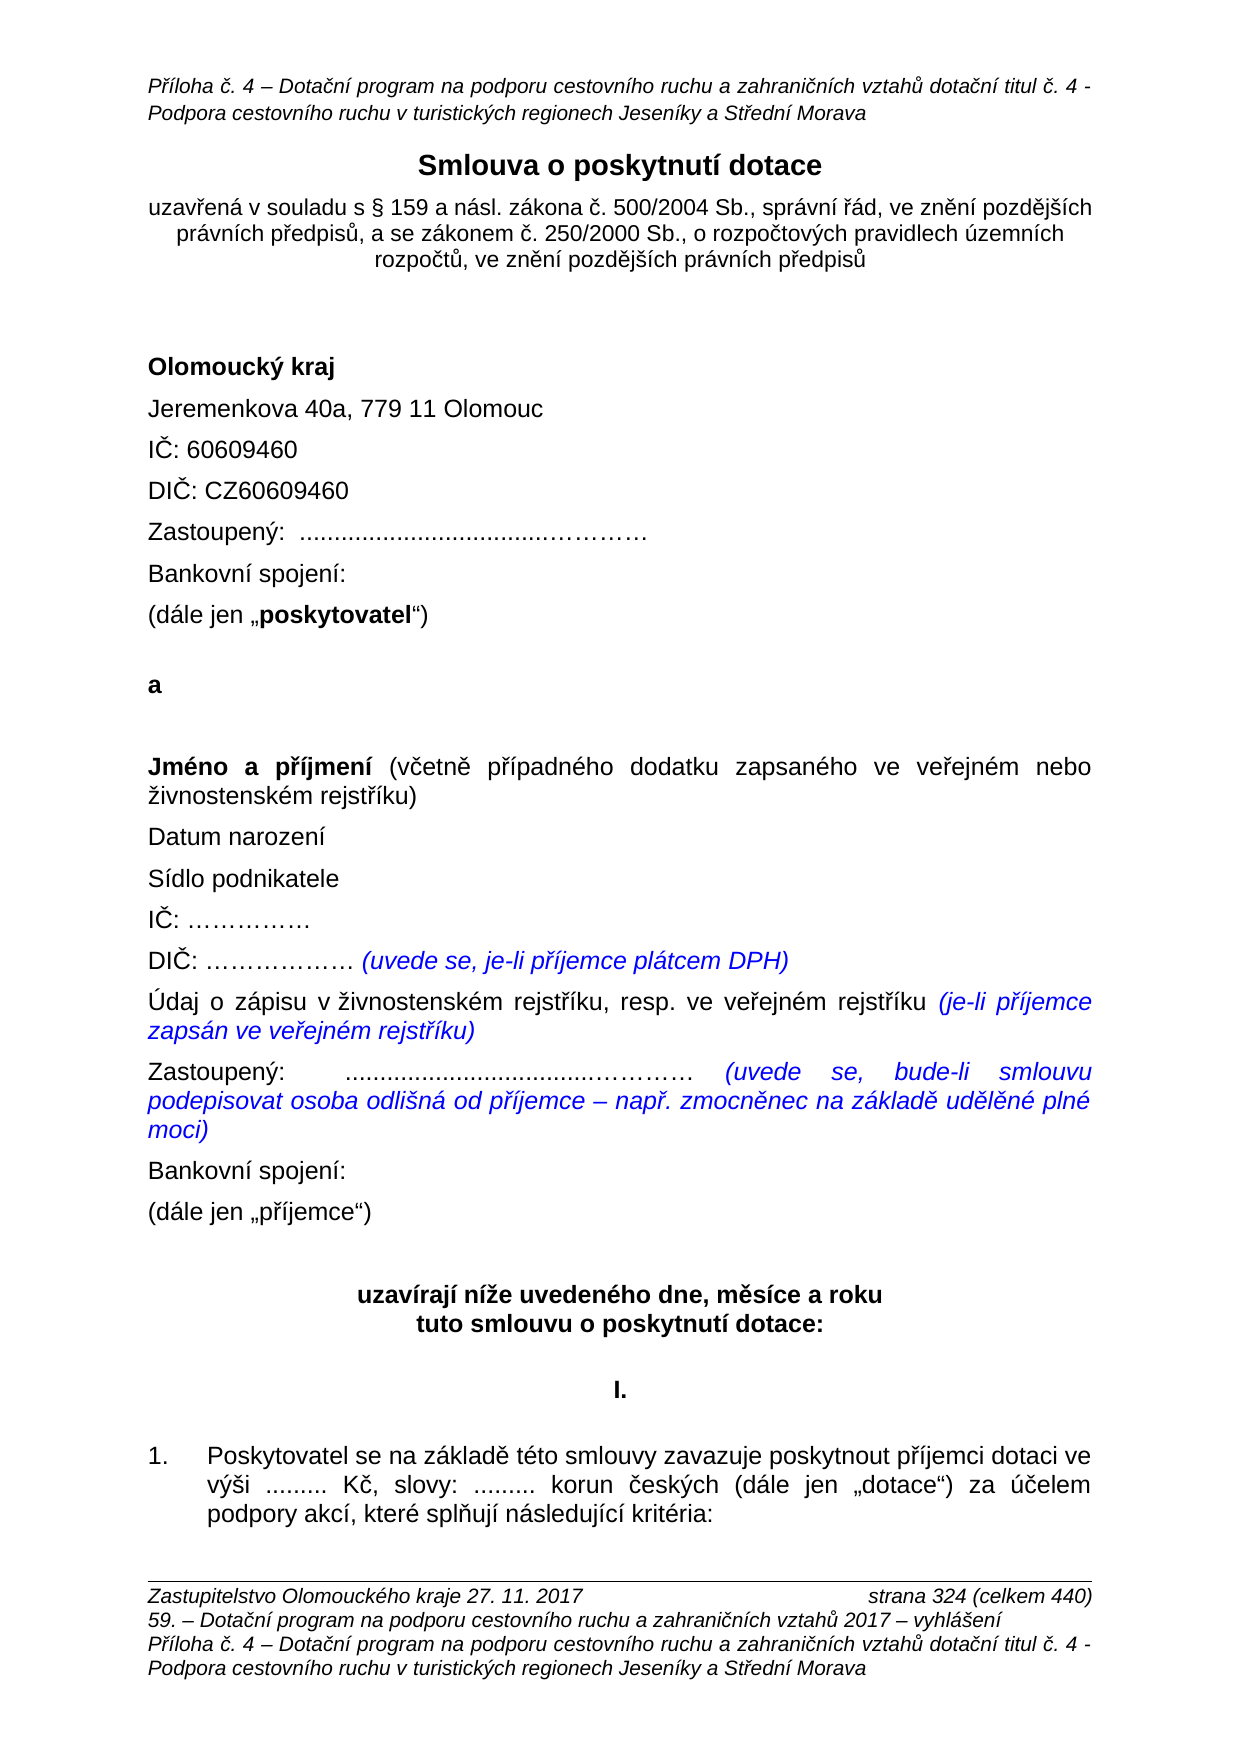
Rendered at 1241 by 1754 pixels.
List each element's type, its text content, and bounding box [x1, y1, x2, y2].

text Zastoupený: ....................................………… [148, 517, 1092, 546]
text Údaj o zápisu v živnostenském rejstříku, resp. ve veřejném rejstříku (je-li příjemce zapsán ve veřejném rejstříku) [148, 987, 1092, 1045]
text Olomoucký kraj [148, 352, 1092, 381]
text DIČ: ……………… (uvede se, je-li příjemce plátcem DPH) [148, 946, 1092, 975]
text uzavřená v souladu s § 159 a násl. zákona č. 500/2004 Sb., správní řád, ve znění pozdějších právních předpisů, a se zákonem č. 250/2000 Sb., o rozpočtových pravidlech územních rozpočtů, ve znění pozdějších právních předpisů [148, 194, 1092, 273]
text I. [148, 1375, 1092, 1404]
text Smlouva o poskytnutí dotace [148, 148, 1092, 181]
text (dále jen „příjemce“) [148, 1197, 1092, 1226]
list Poskytovatel se na základě této smlouvy zavazuje poskytnout příjemci dotaci ve výši ......... Kč, slovy: ......... korun českých (dále jen „dotace“) za účelem podpory akcí, které splňují následující kritéria: [148, 1441, 1092, 1527]
text Datum narození [148, 822, 1092, 851]
text Jeremenkova 40a, 779 11 Olomouc [148, 394, 1092, 422]
text IČ: …………… [148, 905, 1092, 934]
text IČ: 60609460 [148, 435, 1092, 464]
text Bankovní spojení: [148, 1156, 1092, 1185]
text uzavírají níže uvedeného dne, měsíce a roku tuto smlouvu o poskytnutí dotace: [148, 1280, 1092, 1337]
text a [148, 670, 1092, 699]
text Sídlo podnikatele [148, 864, 1092, 892]
text Zastoupený: ....................................………… (uvede se, bude-li smlouvu podepisovat osoba odlišná od příjemce – např. zmocněnec na základě udělěné plné moci) [148, 1057, 1092, 1144]
text Bankovní spojení: [148, 559, 1092, 587]
text (dále jen „poskytovatel“) [148, 600, 1092, 629]
text Jméno a příjmení (včetně případného dodatku zapsaného ve veřejném nebo živnostenském rejstříku) [148, 752, 1092, 810]
text DIČ: CZ60609460 [148, 476, 1092, 505]
